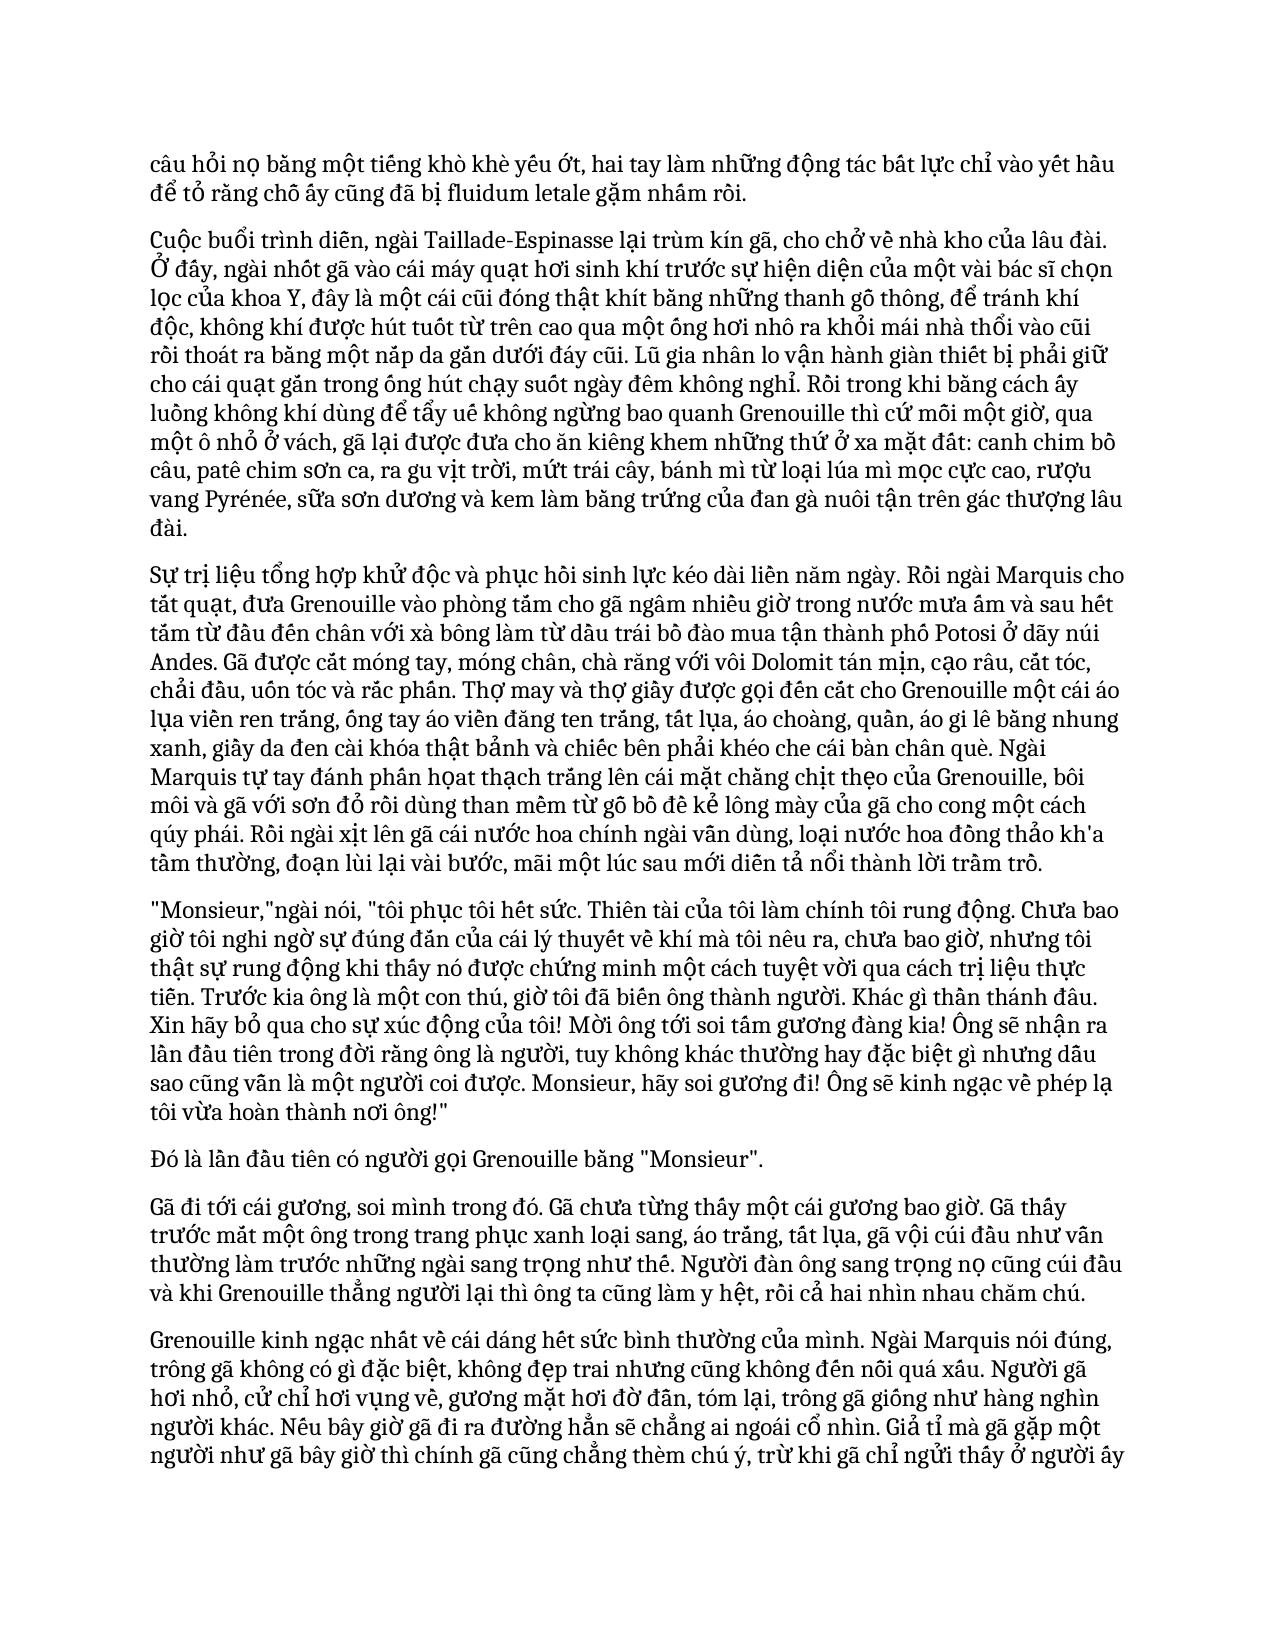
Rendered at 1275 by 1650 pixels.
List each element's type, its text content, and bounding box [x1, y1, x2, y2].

text "Monsieur,"ngài nói, "tôi phục tôi hết sức. Thiên tài của tôi làm chính tôi rung động. Chưa bao giờ tôi nghi ngờ sự đúng đắn của cái lý thuyết về khí mà tôi nêu ra, chưa bao giờ, nhưng tôi thật sự rung động khi thấy nó được chứng minh một cách tuyệt vời qua cách trị liệu thực tiễn. Trước kia ông là một con thú, giờ tôi đã biến ông thành người. Khác gì thần thánh đâu. Xin hãy bỏ qua cho sự xúc động của tôi! Mời ông tới soi tấm gương đàng kia! Ông sẽ nhận ra lần đầu tiên trong đời rằng ông là người, tuy không khác thường hay đặc biệt gì nhưng dẫu sao cũng vẫn là một người coi được. Monsieur, hãy soi gương đi! Ông sẽ kinh ngạc về phép lạ tôi vừa hoàn thành nơi ông!" [150, 896, 1125, 1126]
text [150, 150, 1125, 207]
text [150, 1326, 1125, 1470]
text Gã đi tới cái gương, soi mình trong đó. Gã chưa từng thấy một cái gương bao giờ. Gã thấy trước mắt một ông trong trang phục xanh loại sang, áo trắng, tất lụa, gã vội cúi đầu như vẫn thường làm trước những ngài sang trọng như thế. Người đàn ông sang trọng nọ cũng cúi đầu và khi Grenouille thẳng người lại thì ông ta cũng làm y hệt, rồi cả hai nhìn nhau chăm chú. [150, 1192, 1125, 1307]
text Đó là lần đầu tiên có người gọi Grenouille bằng "Monsieur". [150, 1145, 1125, 1174]
text Sự trị liệu tổng hợp khử độc và phục hồi sinh lực kéo dài liền năm ngày. Rồi ngài Marquis cho tắt quạt, đưa Grenouille vào phòng tắm cho gã ngâm nhiều giờ trong nước mưa ấm và sau hết tắm từ đầu đến chân với xà bông làm từ dầu trái bồ đào mua tận thành phố Potosi ở dãy núi Andes. Gã được cắt móng tay, móng chân, chà răng với vôi Dolomit tán mịn, cạo râu, cắt tóc, chải đầu, uốn tóc và rắc phấn. Thợ may và thợ giầy được gọi đến cắt cho Grenouille một cái áo lụa viền ren trắng, ống tay áo viền đăng ten trắng, tất lụa, áo choàng, quần, áo gi lê bằng nhung xanh, giầy da đen cài khóa thật bảnh và chiếc bên phải khéo che cái bàn chân què. Ngài Marquis tự tay đánh phấn họat thạch trắng lên cái mặt chằng chịt thẹo của Grenouille, bôi môi và gã với sơn đỏ rồi dùng than mềm từ gỗ bồ đề kẻ lông mày của gã cho cong một cách qúy phái. Rồi ngài xịt lên gã cái nước hoa chính ngài vẫn dùng, loại nước hoa đồng thảo kh'a tầm thường, đoạn lùi lại vài bước, mãi một lúc sau mới diễn tả nổi thành lời trầm trồ. [150, 561, 1125, 877]
text Cuộc buổi trình diễn, ngài Taillade-Espinasse lại trùm kín gã, cho chở về nhà kho của lâu đài. Ở đấy, ngài nhốt gã vào cái máy quạt hơi sinh khí trước sự hiện diện của một vài bác sĩ chọn lọc của khoa Y, đây là một cái cũi đóng thật khít bằng những thanh gỗ thông, để tránh khí độc, không khí được hút tuốt từ trên cao qua một ống hơi nhô ra khỏi mái nhà thổi vào cũi rồi thoát ra bằng một nắp da gắn dưới đáy cũi. Lũ gia nhân lo vận hành giàn thiết bị phải giữ cho cái quạt gắn trong ống hút chạy suốt ngày đêm không nghỉ. Rồi trong khi bằng cách ấy luồng không khí dùng để tẩy uế không ngừng bao quanh Grenouille thì cứ mỗi một giờ, qua một ô nhỏ ở vách, gã lại được đưa cho ăn kiêng khem những thứ ở xa mặt đất: canh chim bồ câu, patê chim sơn ca, ra gu vịt trời, mứt trái cây, bánh mì từ loại lúa mì mọc cực cao, rượu vang Pyrénée, sữa sơn dương và kem làm bằng trứng của đan gà nuôi tận trên gác thượng lâu đài. [150, 226, 1125, 542]
